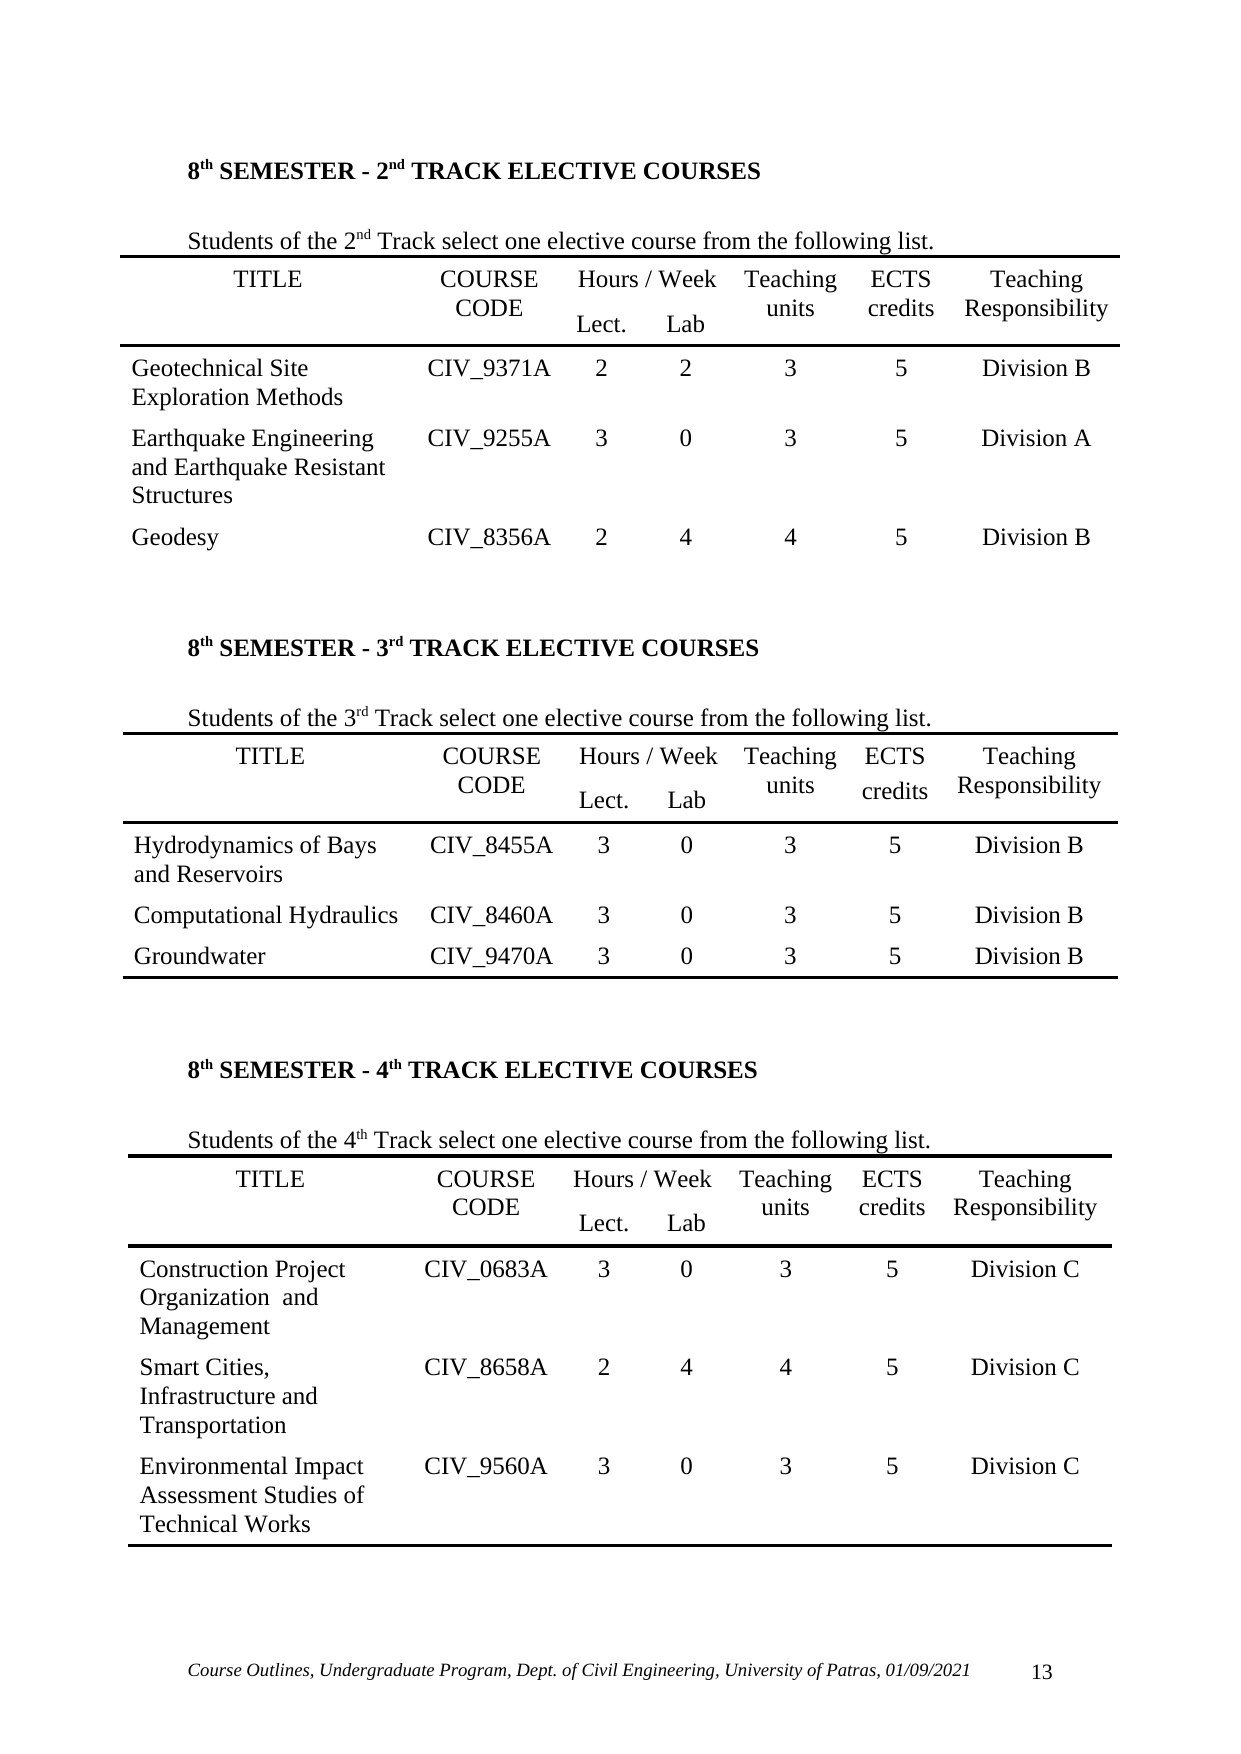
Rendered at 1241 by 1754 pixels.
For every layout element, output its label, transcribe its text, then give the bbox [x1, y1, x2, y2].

table_header Teaching units [731, 258, 849, 344]
table_cell 5 [846, 1346, 938, 1445]
table_cell 5 [849, 894, 941, 935]
table_cell 4 [731, 516, 849, 557]
table_cell 0 [642, 894, 731, 935]
table_header TITLE [128, 1158, 412, 1244]
table_cell 5 [849, 417, 953, 516]
table_cell 3 [731, 347, 849, 417]
table_cell 2 [560, 1346, 648, 1445]
table_cell 3 [565, 894, 642, 935]
table_cell 0 [640, 417, 731, 516]
table_cell CIV_0683Α [412, 1248, 560, 1346]
table_cell Groundwater [123, 935, 418, 976]
table_cell Geotechnical Site Exploration Methods [120, 347, 415, 417]
table_header COURSE CODE [415, 258, 563, 344]
table_cell 3 [725, 1248, 846, 1346]
table_cell 0 [648, 1445, 725, 1544]
table_cell Construction Project Organization and Management [128, 1248, 412, 1346]
table_header TITLE [123, 735, 418, 821]
table_cell Division B [941, 935, 1118, 976]
table_cell Lab [648, 1199, 725, 1244]
table_header COURSE CODE [412, 1158, 560, 1244]
text Students of the 4th Track select one elective course from the following list. [187, 1126, 1053, 1154]
table_cell 3 [731, 935, 849, 976]
table_header Hours / Week [560, 1158, 725, 1199]
table_cell 4 [725, 1346, 846, 1445]
table_cell Lect. [563, 299, 640, 344]
table_cell Division B [941, 894, 1118, 935]
table_cell Lab [642, 776, 731, 821]
table_cell 5 [846, 1248, 938, 1346]
table_cell 0 [642, 935, 731, 976]
table_header ECTS credits [849, 258, 953, 344]
table_cell Division C [938, 1445, 1112, 1544]
table_cell 5 [849, 935, 941, 976]
table_cell 3 [563, 417, 640, 516]
table_header Teaching units [725, 1158, 846, 1244]
table_header Hours / Week [565, 735, 731, 776]
table_cell Division A [953, 417, 1120, 516]
table_cell Environmental Impact Assessment Studies of Technical Works [128, 1445, 412, 1544]
table_cell Lab [640, 299, 731, 344]
table_cell CIV_9470A [418, 935, 565, 976]
text Students of the 3rd Track select one elective course from the following list. [187, 703, 1053, 732]
table_cell CIV_8356A [415, 516, 563, 557]
table_cell 5 [849, 347, 953, 417]
table_cell 3 [731, 417, 849, 516]
table_cell 5 [849, 516, 953, 557]
table_cell CIV_9371Α [415, 347, 563, 417]
table_cell Lect. [565, 776, 642, 821]
table_cell 3 [565, 824, 642, 894]
table_header Teaching Responsibility [953, 258, 1120, 344]
table_cell 3 [560, 1248, 648, 1346]
table_cell Hydrodynamics of Bays and Reservoirs [123, 824, 418, 894]
table_header Teaching Responsibility [938, 1158, 1112, 1244]
table_cell 0 [648, 1248, 725, 1346]
table_cell CIV_9560Α [412, 1445, 560, 1544]
table_cell Lect. [560, 1199, 648, 1244]
table_header Teaching Responsibility [941, 735, 1118, 821]
table_header ECTS credits [846, 1158, 938, 1244]
table_cell 2 [640, 347, 731, 417]
table_cell 5 [849, 824, 941, 894]
table_cell 3 [731, 894, 849, 935]
table_cell 2 [563, 347, 640, 417]
table_cell 3 [565, 935, 642, 976]
table_cell 4 [648, 1346, 725, 1445]
table_header ECTS credits [849, 735, 941, 821]
text 8th SEMESTER - 4th TRACK ELECTIVE COURSES [187, 1056, 1053, 1084]
table_cell Earthquake Engineering and Earthquake Resistant Structures [120, 417, 415, 516]
table_cell Division C [938, 1248, 1112, 1346]
table_cell Computational Hydraulics [123, 894, 418, 935]
table_cell Smart Cities, Infrastructure and Transportation [128, 1346, 412, 1445]
table_cell Geodesy [120, 516, 415, 557]
table_cell 4 [640, 516, 731, 557]
table_cell Division B [953, 516, 1120, 557]
table_cell Division B [941, 824, 1118, 894]
text Students of the 2nd Track select one elective course from the following list. [187, 226, 1053, 255]
table_cell 3 [725, 1445, 846, 1544]
text 8th SEMESTER - 2nd TRACK ELECTIVE COURSES [187, 156, 1053, 185]
table_cell CIV_8460A [418, 894, 565, 935]
text 8th SEMESTER - 3rd TRACK ELECTIVE COURSES [187, 633, 1053, 662]
table_cell CIV_9255Α [415, 417, 563, 516]
table_header Hours / Week [563, 258, 731, 299]
table_cell 5 [846, 1445, 938, 1544]
table_cell 3 [560, 1445, 648, 1544]
table_cell 3 [731, 824, 849, 894]
table_cell 2 [563, 516, 640, 557]
table_cell CIV_8658A [412, 1346, 560, 1445]
table_cell Division C [938, 1346, 1112, 1445]
table_cell Division B [953, 347, 1120, 417]
table_cell CIV_8455Α [418, 824, 565, 894]
table_cell 0 [642, 824, 731, 894]
table_header Teaching units [731, 735, 849, 821]
table_header TITLE [120, 258, 415, 344]
table_header COURSE CODE [418, 735, 565, 821]
